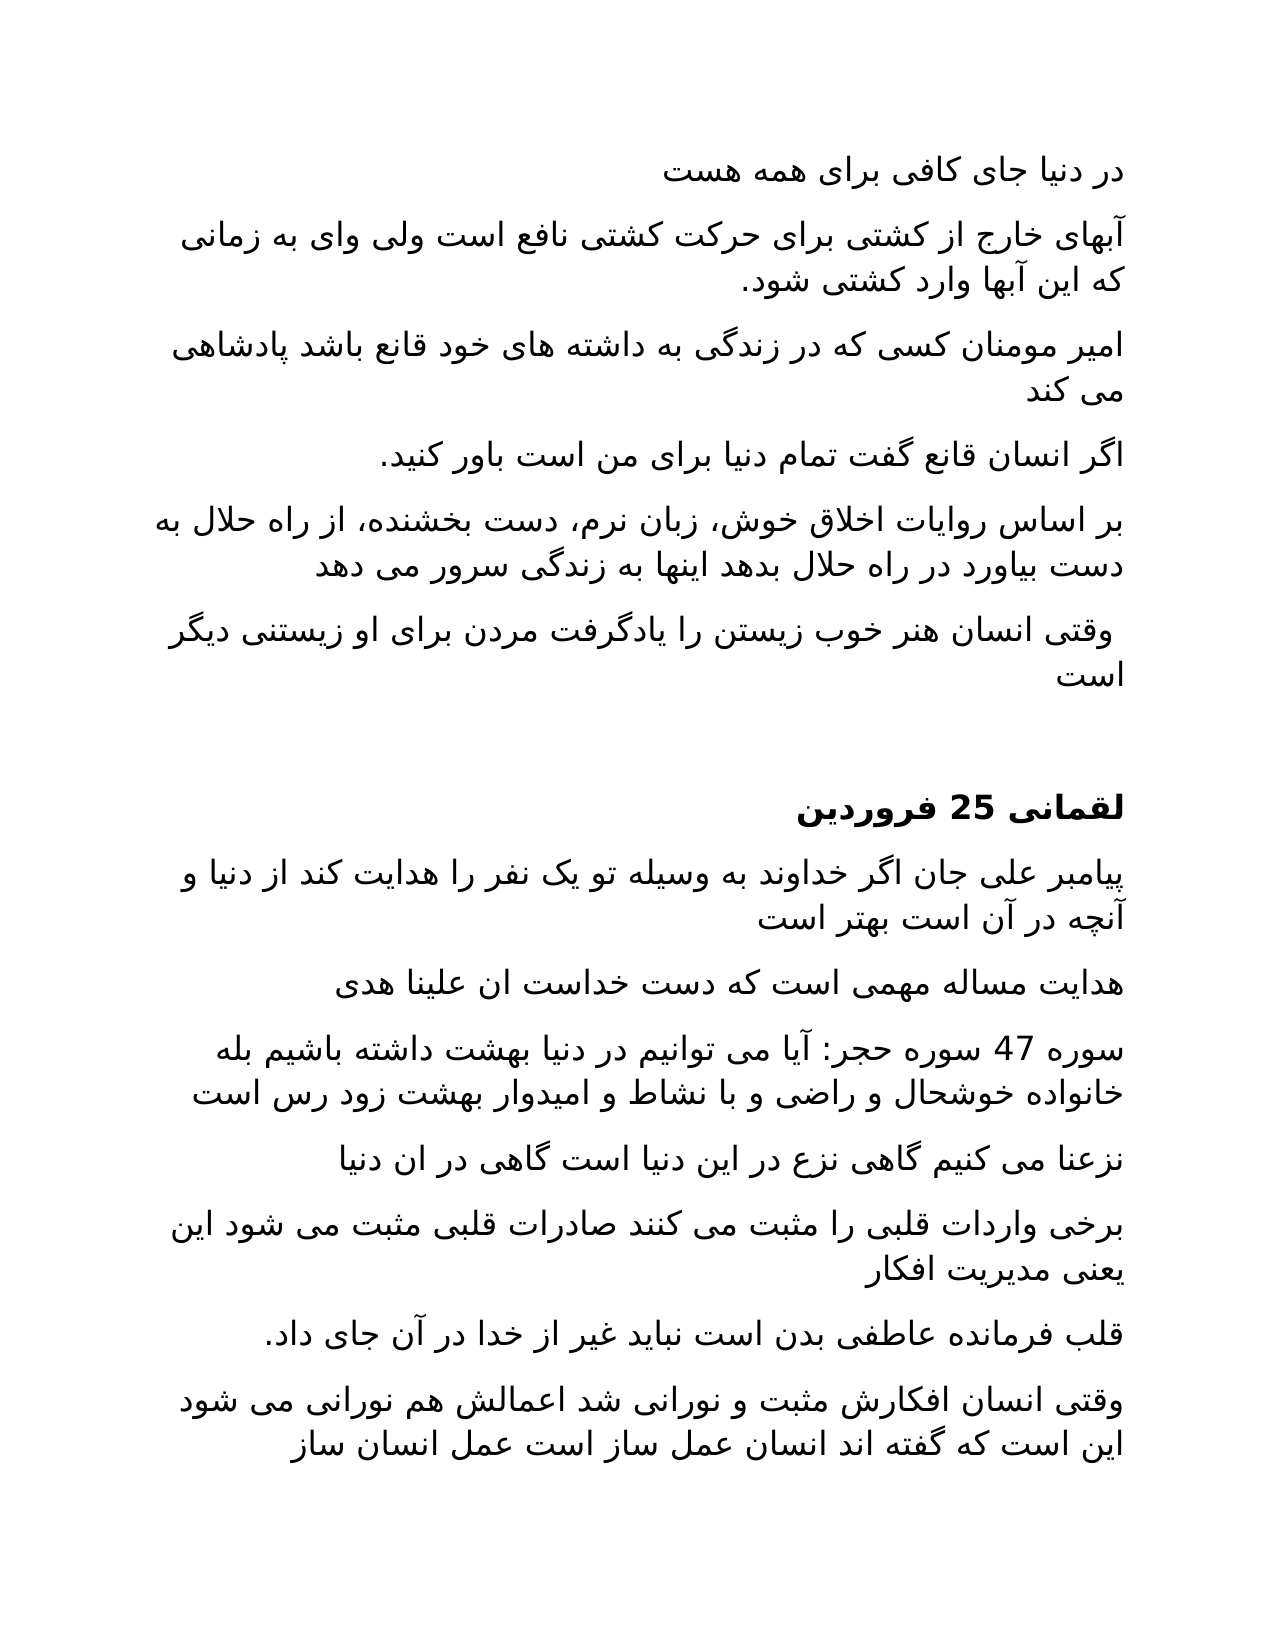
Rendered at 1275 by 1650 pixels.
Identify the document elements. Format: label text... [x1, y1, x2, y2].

text امیر مومنان کسی که در زندگی به داشته های خود قانع باشد پادشاهی می کند [150, 325, 1125, 409]
text وقتی انسان افکارش مثبت و نورانی شد اعمالش هم نورانی می شود این است که گفته اند انسان عمل ساز است عمل انسان ساز [150, 1380, 1125, 1463]
text وقتی انسان هنر خوب زیستن را یادگرفت مردن برای او زیستنی دیگر است [150, 611, 1125, 694]
text در دنیا جای کافی برای همه هست [150, 150, 1125, 189]
text لقمانی 25 فروردین [150, 788, 1125, 827]
text پیامبر علی جان اگر خداوند به وسیله تو یک نفر را هدایت کند از دنیا و آنچه در آن است بهتر است [150, 854, 1125, 937]
text قلب فرمانده عاطفی بدن است نباید غیر از خدا در آن جای داد. [150, 1315, 1125, 1353]
text سوره 47 سوره حجر: آیا می توانیم در دنیا بهشت داشته باشیم بله خانواده خوشحال و راضی و با نشاط و امیدوار بهشت زود رس است [150, 1029, 1125, 1113]
text بر اساس روایات اخلاق خوش، زبان نرم، دست بخشنده، از راه حلال به دست بیاورد در راه حلال بدهد اینها به زندگی سرور می دهد [150, 501, 1125, 584]
text هدایت مساله مهمی است که دست خداست ان علینا هدی [150, 964, 1125, 1003]
text اگر انسان قانع گفت تمام دنیا برای من است باور کنید. [150, 435, 1125, 474]
text آبهای خارج از کشتی برای حرکت کشتی نافع است ولی وای به زمانی که این آبها وارد کشتی شود. [150, 215, 1125, 299]
text نزعنا می کنیم گاهی نزع در این دنیا است گاهی در ان دنیا [150, 1139, 1125, 1178]
text برخی واردات قلبی را مثبت می کنند صادرات قلبی مثبت می شود این یعنی مدیریت افکار [150, 1205, 1125, 1288]
